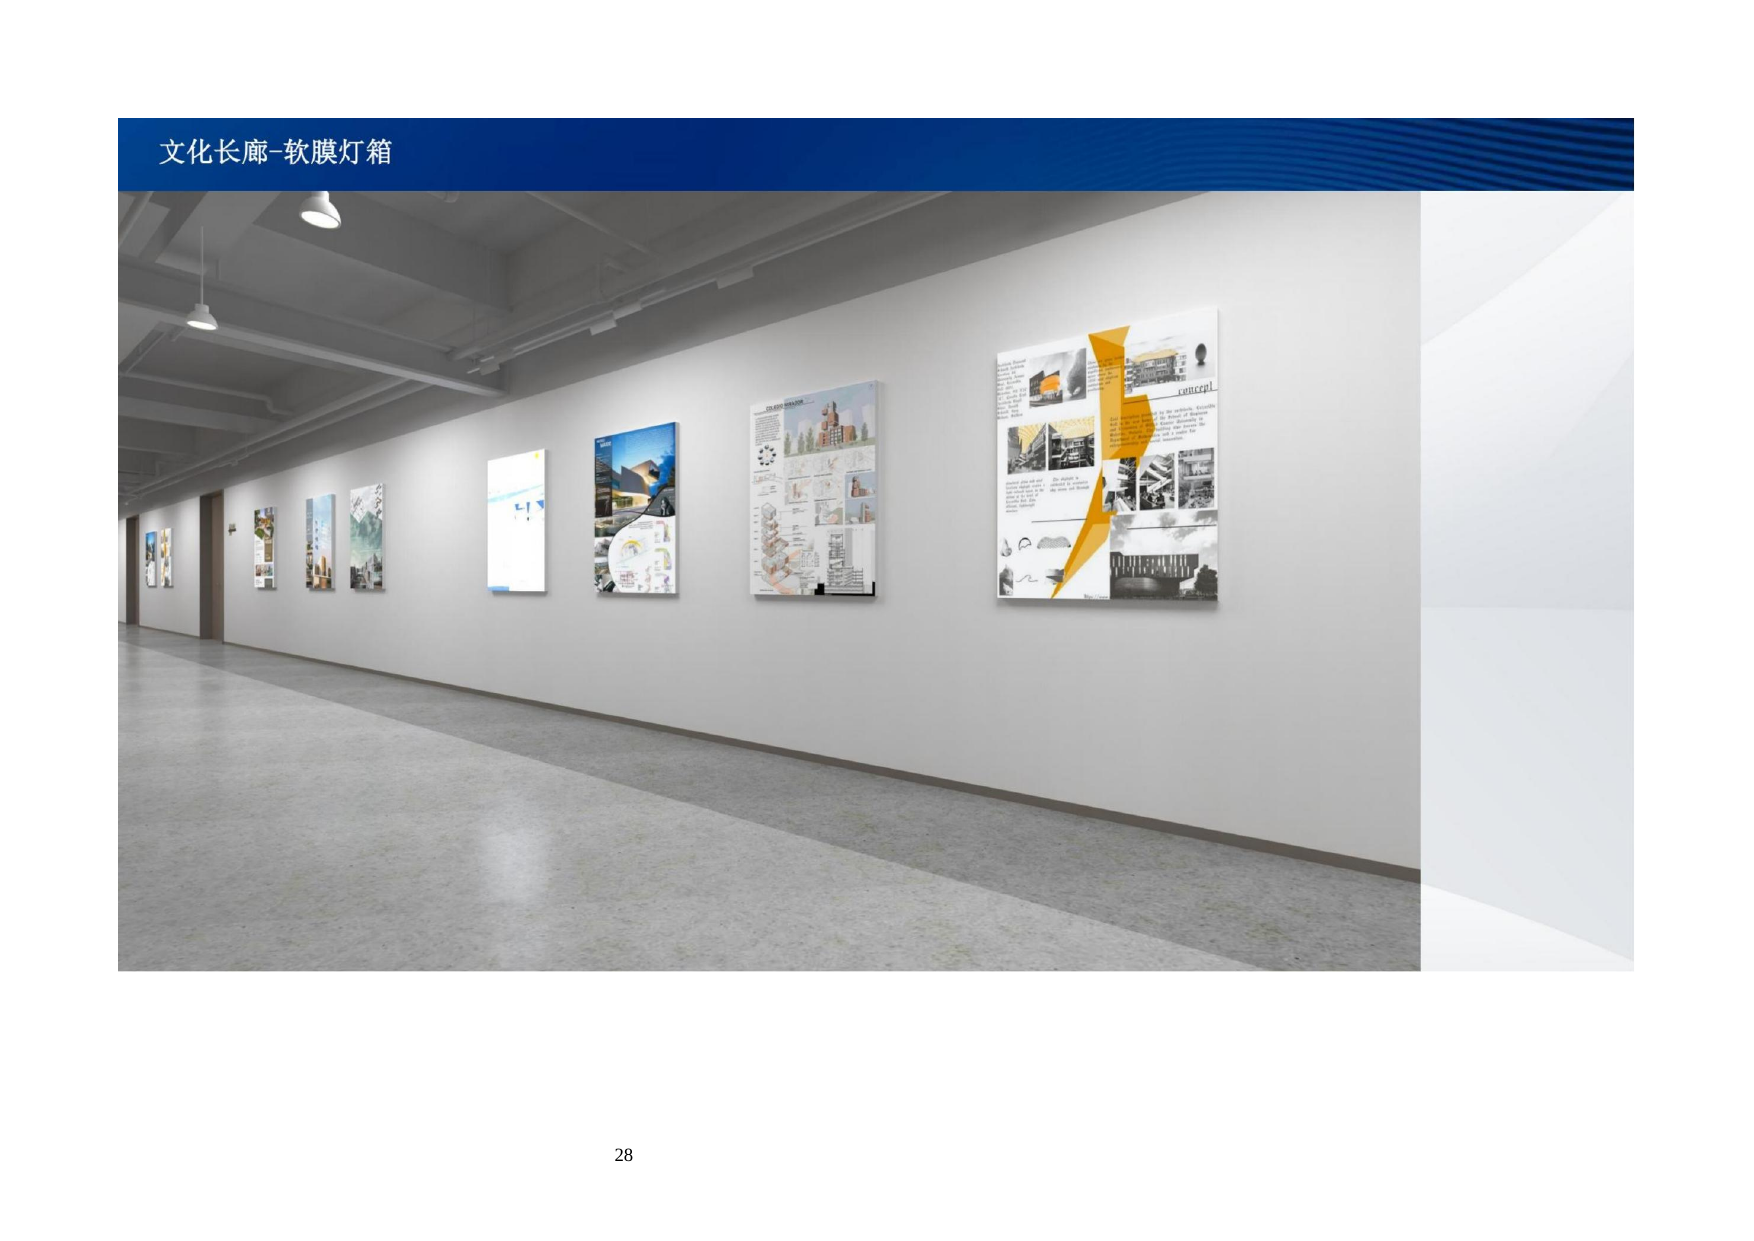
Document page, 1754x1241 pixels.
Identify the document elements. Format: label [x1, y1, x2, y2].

picture [118, 118, 1635, 972]
